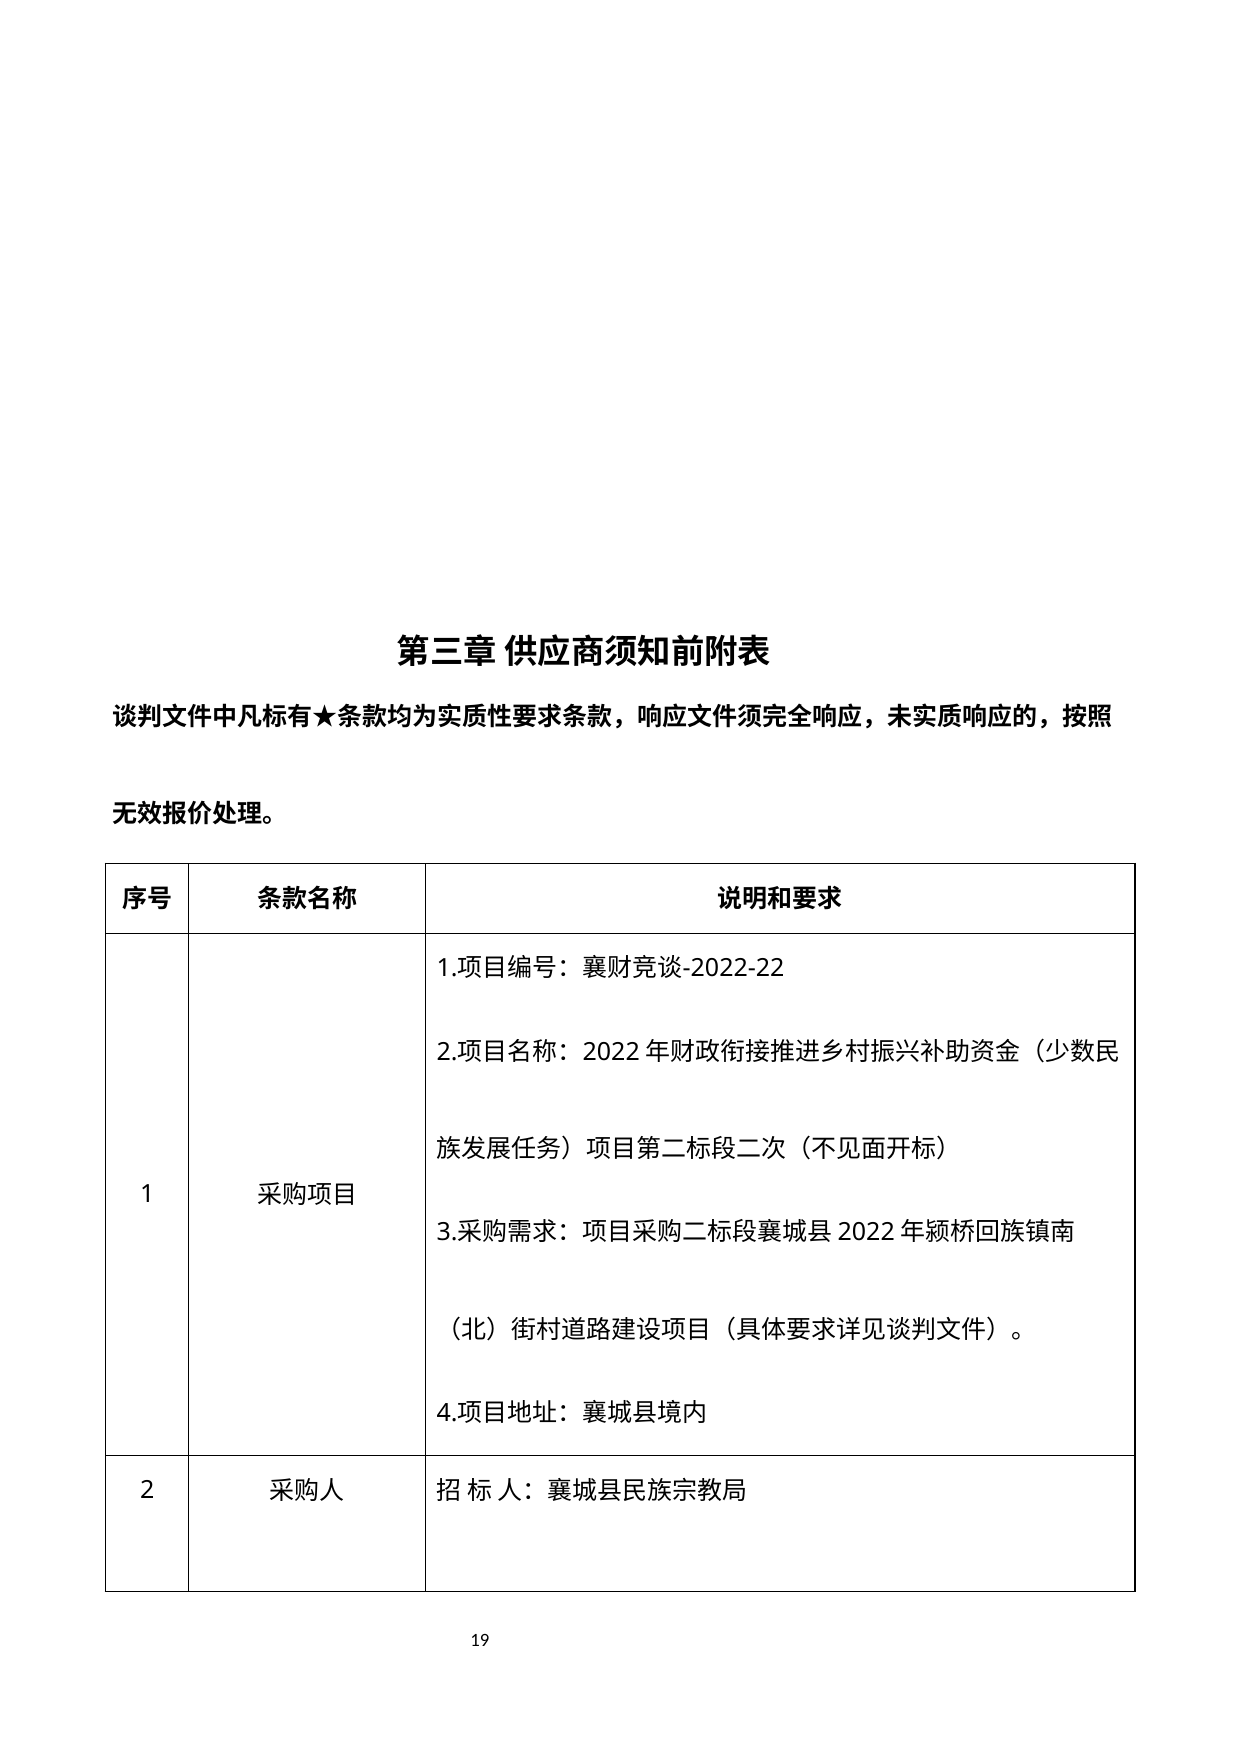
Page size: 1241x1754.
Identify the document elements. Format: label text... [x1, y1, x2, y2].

text 谈判文件中凡标有★条款均为实质性要求条款，响应文件须完全响应，未实质响应的，按照无效报价处理。 [112, 682, 1129, 844]
table_header 说明和要求 [426, 864, 1134, 932]
table_cell 1 [106, 934, 188, 1455]
table_cell 采购人 [189, 1456, 425, 1591]
table_header 序号 [106, 864, 188, 932]
table_header 条款名称 [189, 864, 425, 932]
table_cell 2 [106, 1456, 188, 1591]
table_cell 1.项目编号：襄财竞谈-2022-22 2.项目名称：2022年财政衔接推进乡村振兴补助资金（少数民族发展任务）项目第二标段二次（不见面开标） 3.采购需求：项目采购二标段襄城县2022年颍桥回族镇南（北）街村道路建设项目（具体要求详见谈判文件）。 4.项目地址：襄城县境内 [426, 934, 1134, 1455]
text 第三章 供应商须知前附表 [112, 617, 1128, 682]
table_cell 采购项目 [189, 934, 425, 1455]
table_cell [426, 1456, 1134, 1591]
